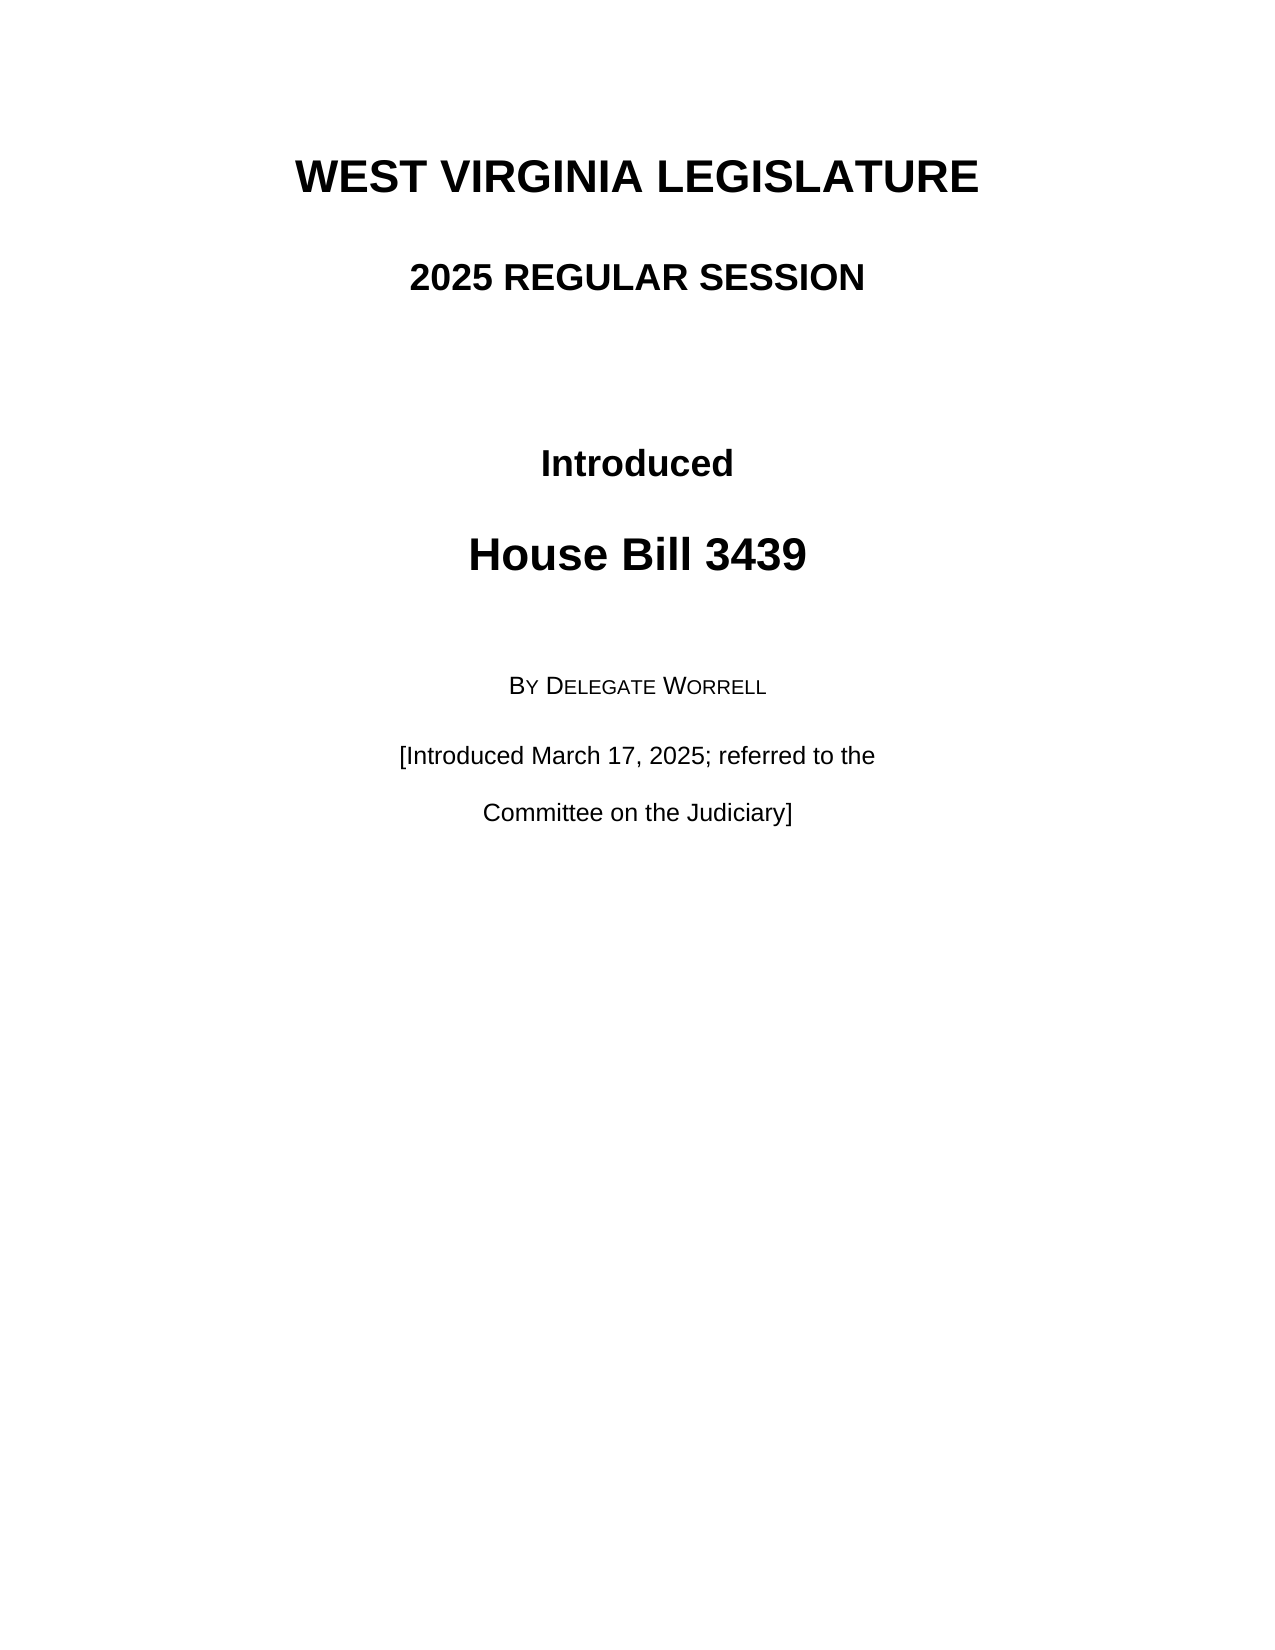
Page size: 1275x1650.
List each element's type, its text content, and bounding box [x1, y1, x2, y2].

text Bill [150, 528, 1125, 581]
text [] [337, 741, 937, 827]
title 2025 REGULAR SESSION [150, 255, 1125, 298]
text By [337, 671, 937, 699]
title WEST VIRGINIA LEGISLATURE [150, 150, 1125, 203]
